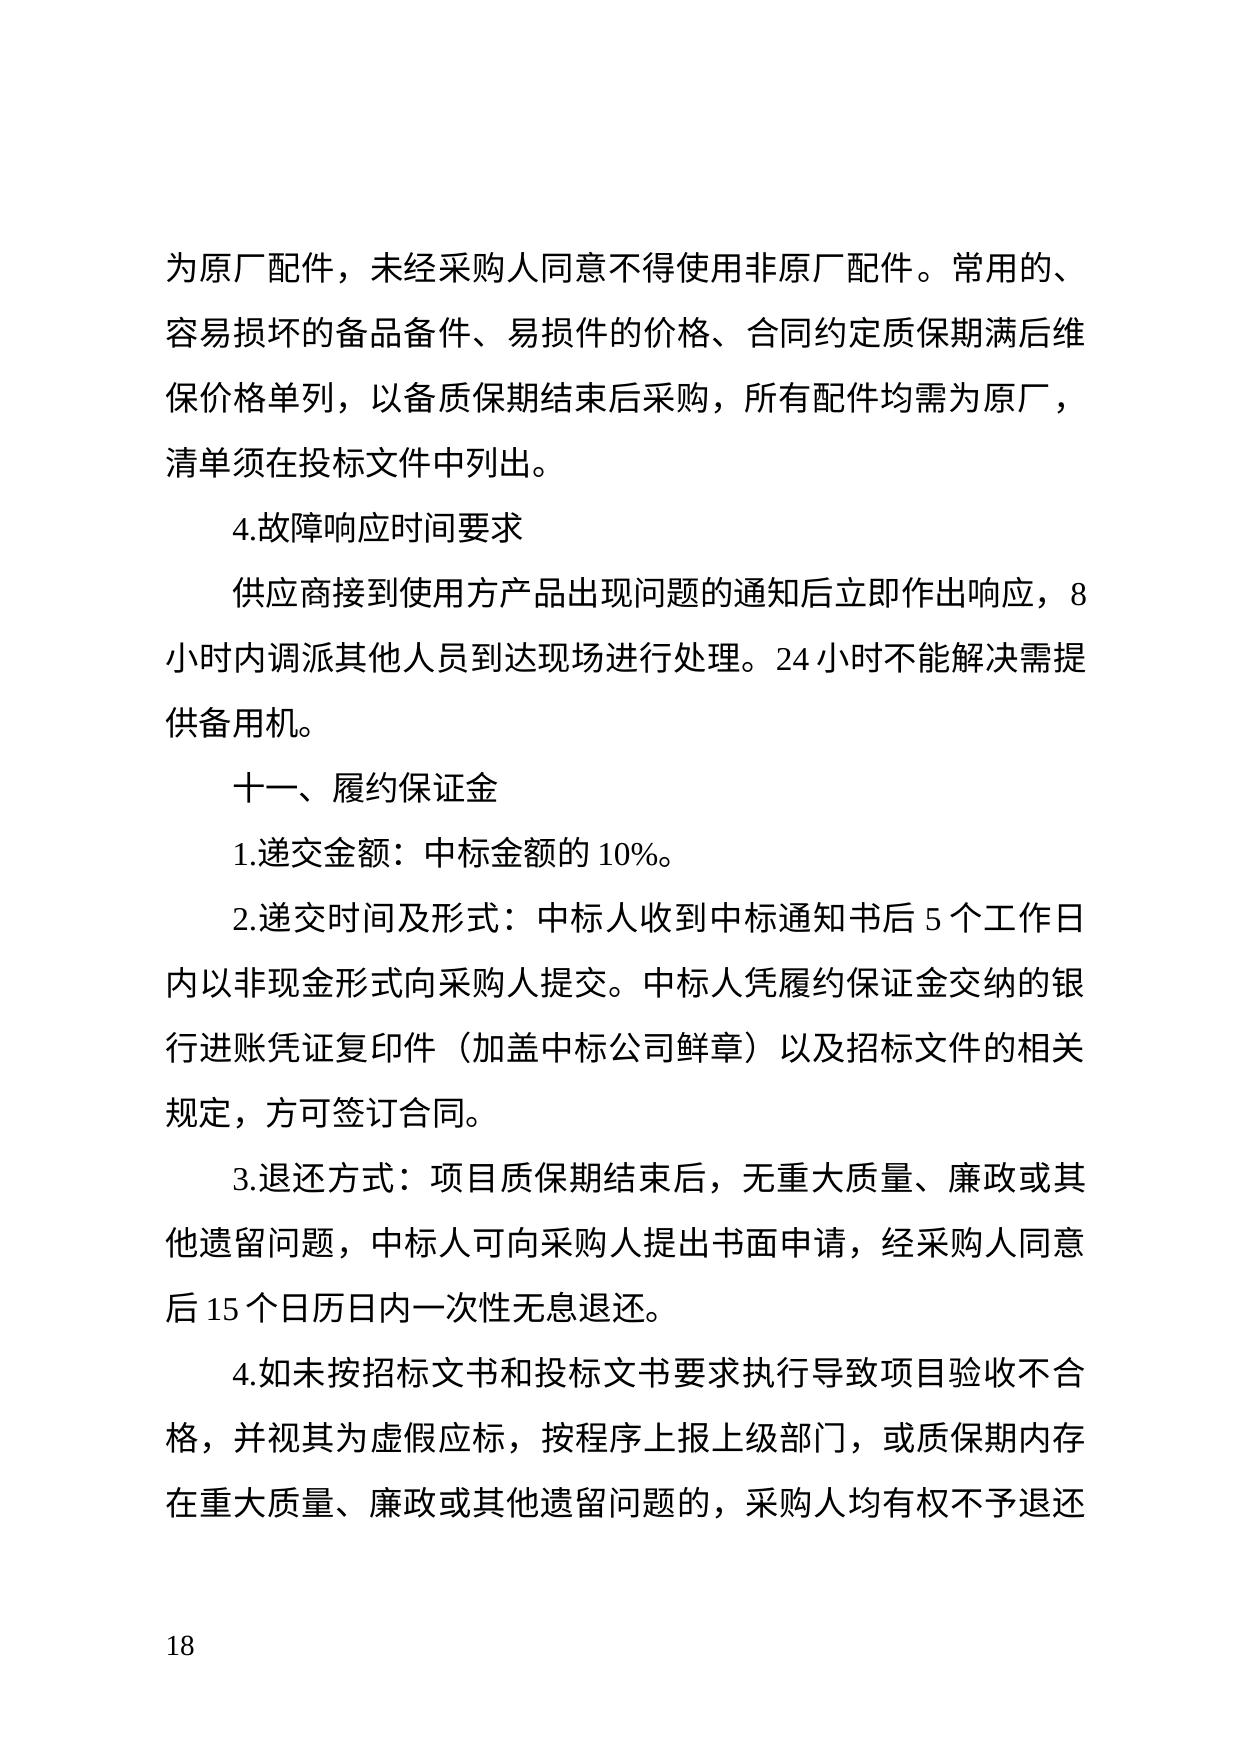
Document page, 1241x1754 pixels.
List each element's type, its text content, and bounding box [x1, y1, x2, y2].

text 十一、履约保证金 [165, 753, 1087, 818]
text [165, 233, 1087, 493]
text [165, 1338, 1087, 1533]
text 2.递交时间及形式：中标人收到中标通知书后5个工作日内以非现金形式向采购人提交。中标人凭履约保证金交纳的银行进账凭证复印件（加盖中标公司鲜章）以及招标文件的相关规定，方可签订合同。 [165, 883, 1087, 1143]
text 3.退还方式：项目质保期结束后，无重大质量、廉政或其他遗留问题，中标人可向采购人提出书面申请，经采购人同意后15个日历日内一次性无息退还。 [165, 1143, 1087, 1338]
text 1.递交金额：中标金额的10%。 [165, 818, 1087, 883]
text 供应商接到使用方产品出现问题的通知后立即作出响应，8小时内调派其他人员到达现场进行处理。24小时不能解决需提供备用机。 [165, 558, 1087, 753]
text 4.故障响应时间要求 [165, 493, 1087, 558]
